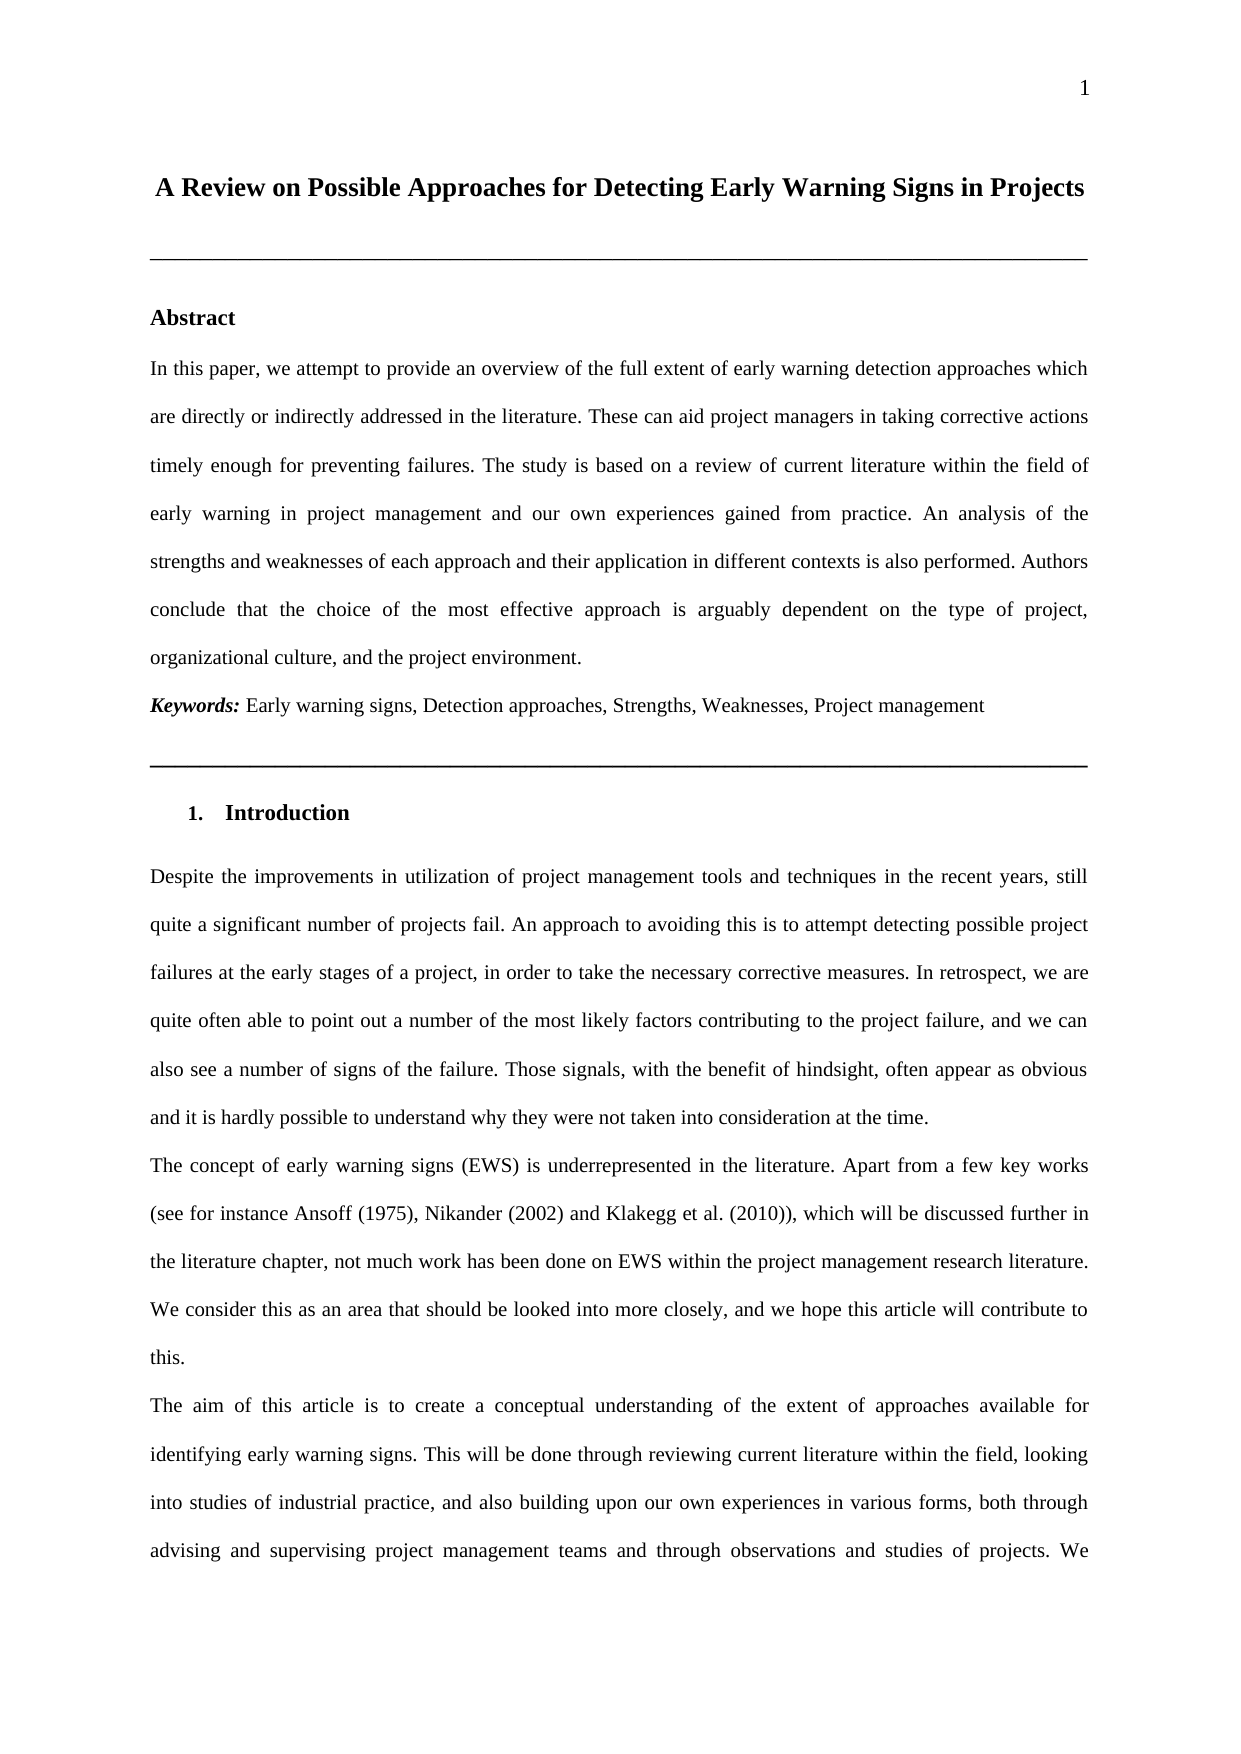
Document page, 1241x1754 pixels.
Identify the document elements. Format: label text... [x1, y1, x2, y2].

subtitle A Review on Possible Approaches for Detecting Early Warning Signs in Projects [150, 171, 1090, 202]
text In this paper, we attempt to provide an overview of the full extent of early warning detection approaches which are directly or indirectly addressed in the literature. These can aid project managers in taking corrective actions timely enough for preventing failures. The study is based on a review of current literature within the field of early warning in project management and our own experiences gained from practice. An analysis of the strengths and weaknesses of each approach and their application in different contexts is also performed. Authors conclude that the choice of the most effective approach is arguably dependent on the type of project, organizational culture, and the project environment. [150, 356, 1090, 669]
text ___________________________________________________________________________ [150, 741, 1090, 770]
text Abstract [150, 304, 1090, 330]
list Introduction [187, 799, 1090, 825]
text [150, 1393, 1090, 1562]
text The concept of early warning signs (EWS) is underrepresented in the literature. Apart from a few key works (see for instance Ansoff (1975), Nikander (2002) and Klakegg et al. (2010)), which will be discussed further in the literature chapter, not much work has been done on EWS within the project management research literature. We consider this as an area that should be looked into more closely, and we hope this article will contribute to this. [150, 1153, 1090, 1369]
text Keywords: Early warning signs, Detection approaches, Strengths, Weaknesses, Project management [150, 693, 1090, 717]
text Despite the improvements in utilization of project management tools and techniques in the recent years, still quite a significant number of projects fail. An approach to avoiding this is to attempt detecting possible project failures at the early stages of a project, in order to take the necessary corrective measures. In retrospect, we are quite often able to point out a number of the most likely factors contributing to the project failure, and we can also see a number of signs of the failure. Those signals, with the benefit of hindsight, often appear as obvious and it is hardly possible to understand why they were not taken into consideration at the time. [150, 864, 1090, 1129]
text ___________________________________________________________________________ [150, 234, 1090, 262]
